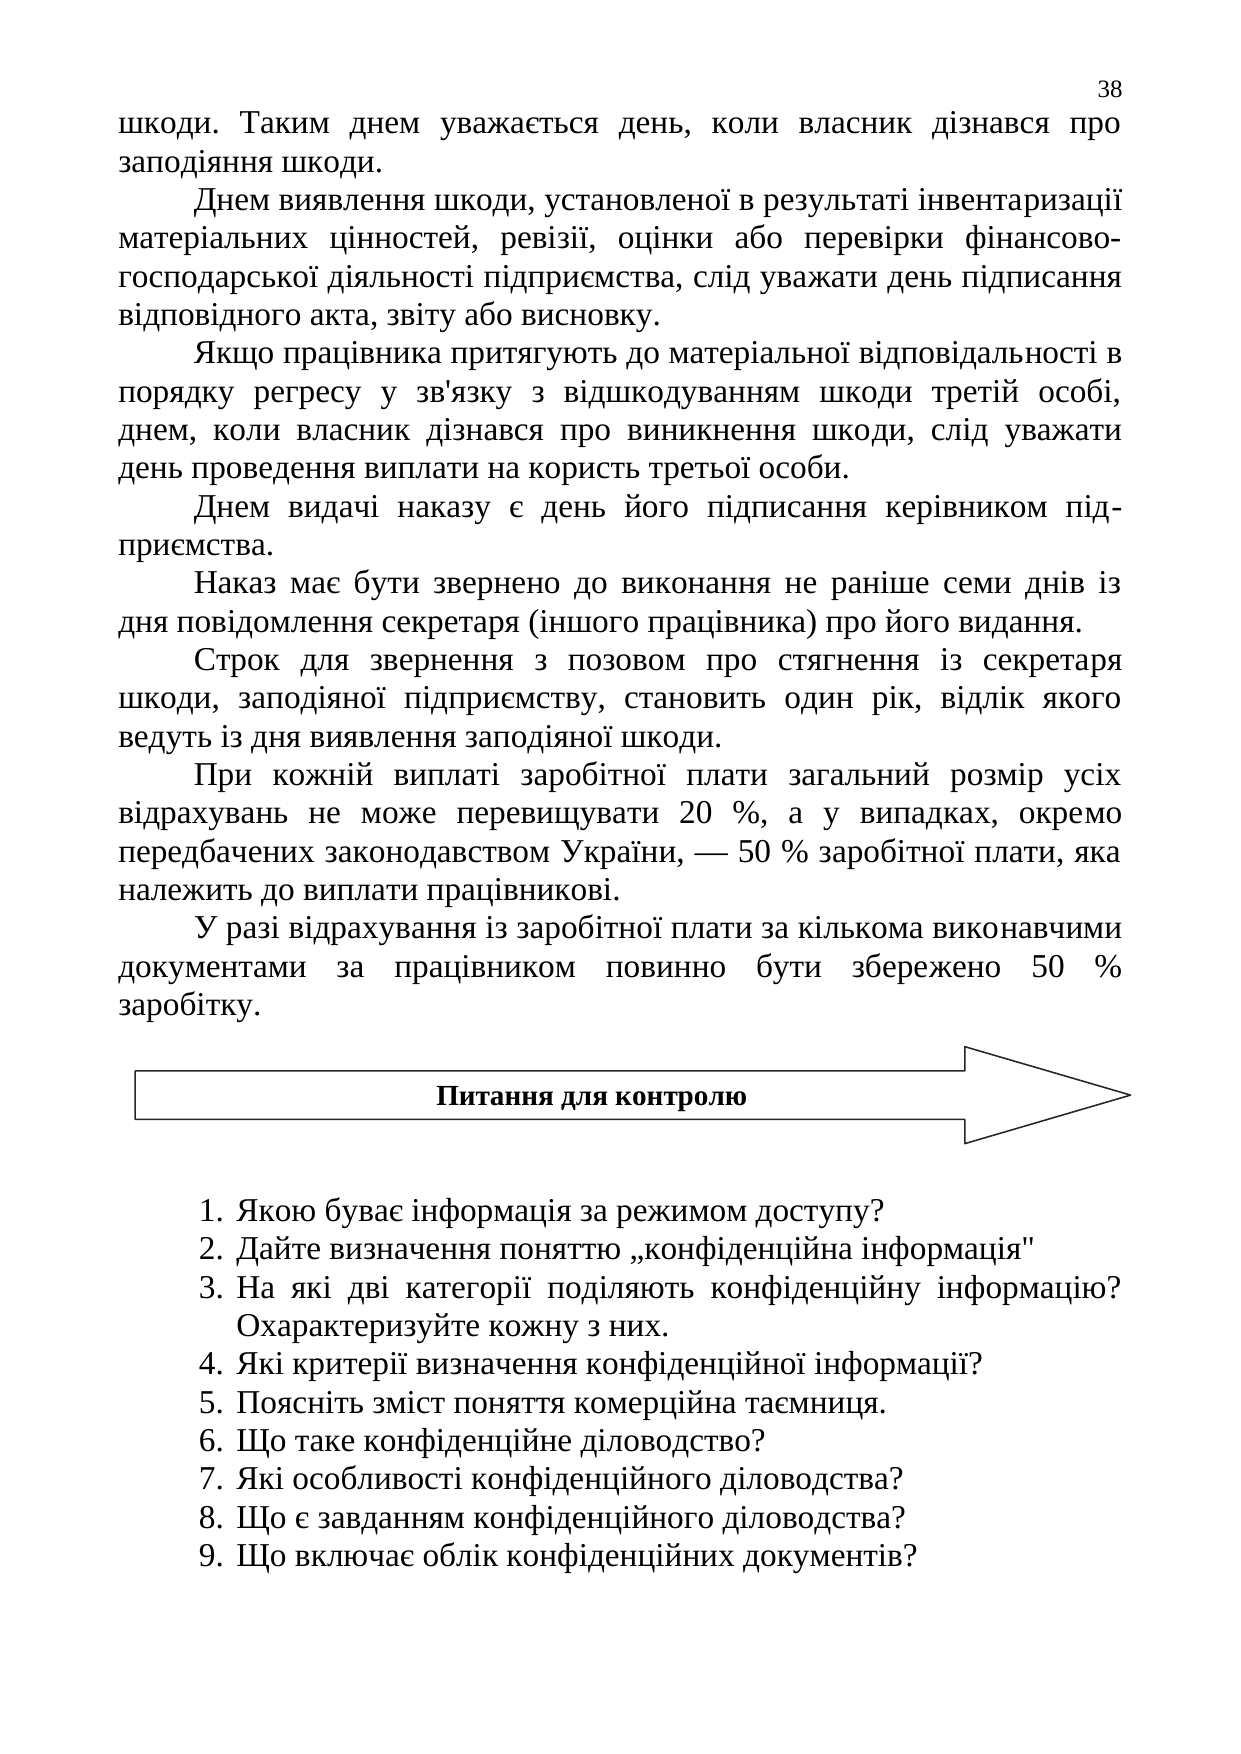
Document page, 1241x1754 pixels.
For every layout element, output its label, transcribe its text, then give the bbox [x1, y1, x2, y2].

text Наказ має бути звернено до виконання не раніше семи днів із дня повідомлення секретаря (іншого працівника) про його видання. [118, 563, 1122, 639]
text Днем виявлення шкоди, установленої в результаті інвентаризації матеріальних цінностей, ревізії, оцінки або перевірки фінансово-господарської діяльності підприємства, слід уважати день підписання відповідного акта, звіту або висновку. [118, 179, 1122, 333]
list Що є завданням конфіденційного діловодства? [199, 1497, 1122, 1535]
list На які дві категорії поділяють конфіденційну інформацію? Охарактеризуйте кожну з них. [199, 1267, 1122, 1344]
list Поясніть зміст поняття комерційна таємниця. [199, 1382, 1122, 1420]
text При кожній виплаті заробітної плати загальний розмір усіх відрахувань не може перевищувати 20 %, а у випадках, окремо передбачених законодавством України, — 50 % заробітної плати, яка належить до виплати працівникові. [118, 754, 1122, 908]
text У разі відрахування із заробітної плати за кількома виконавчими документами за працівником повинно бути збережено 50 % заробітку. [118, 908, 1122, 1023]
list Які критерії визначення конфіденційної інформації? [199, 1344, 1122, 1382]
list Що таке конфіденційне діловодство? [199, 1420, 1122, 1459]
list Які особливості конфіденційного діловодства? [199, 1459, 1122, 1497]
text Якщо працівника притягують до матеріальної відповідальності в порядку регресу у зв'язку з відшкодуванням шкоди третій особі, днем, коли власник дізнався про виникнення шкоди, слід уважати день проведення виплати на користь третьої особи. [118, 333, 1122, 486]
list Дайте визначення поняттю „конфіденційна інформація" [199, 1229, 1122, 1267]
list Якою буває інформація за режимом доступу? [199, 1190, 1122, 1229]
text Днем видачі наказу є день його підписання керівником підприємства. [118, 486, 1122, 563]
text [118, 103, 1122, 179]
text Строк для звернення з позовом про стягнення із секретаря шкоди, заподіяної підприємству, становить один рік, відлік якого ведуть із дня виявлення заподіяної шкоди. [118, 639, 1122, 754]
list Що включає облік конфіденційних документів? [199, 1535, 1122, 1574]
